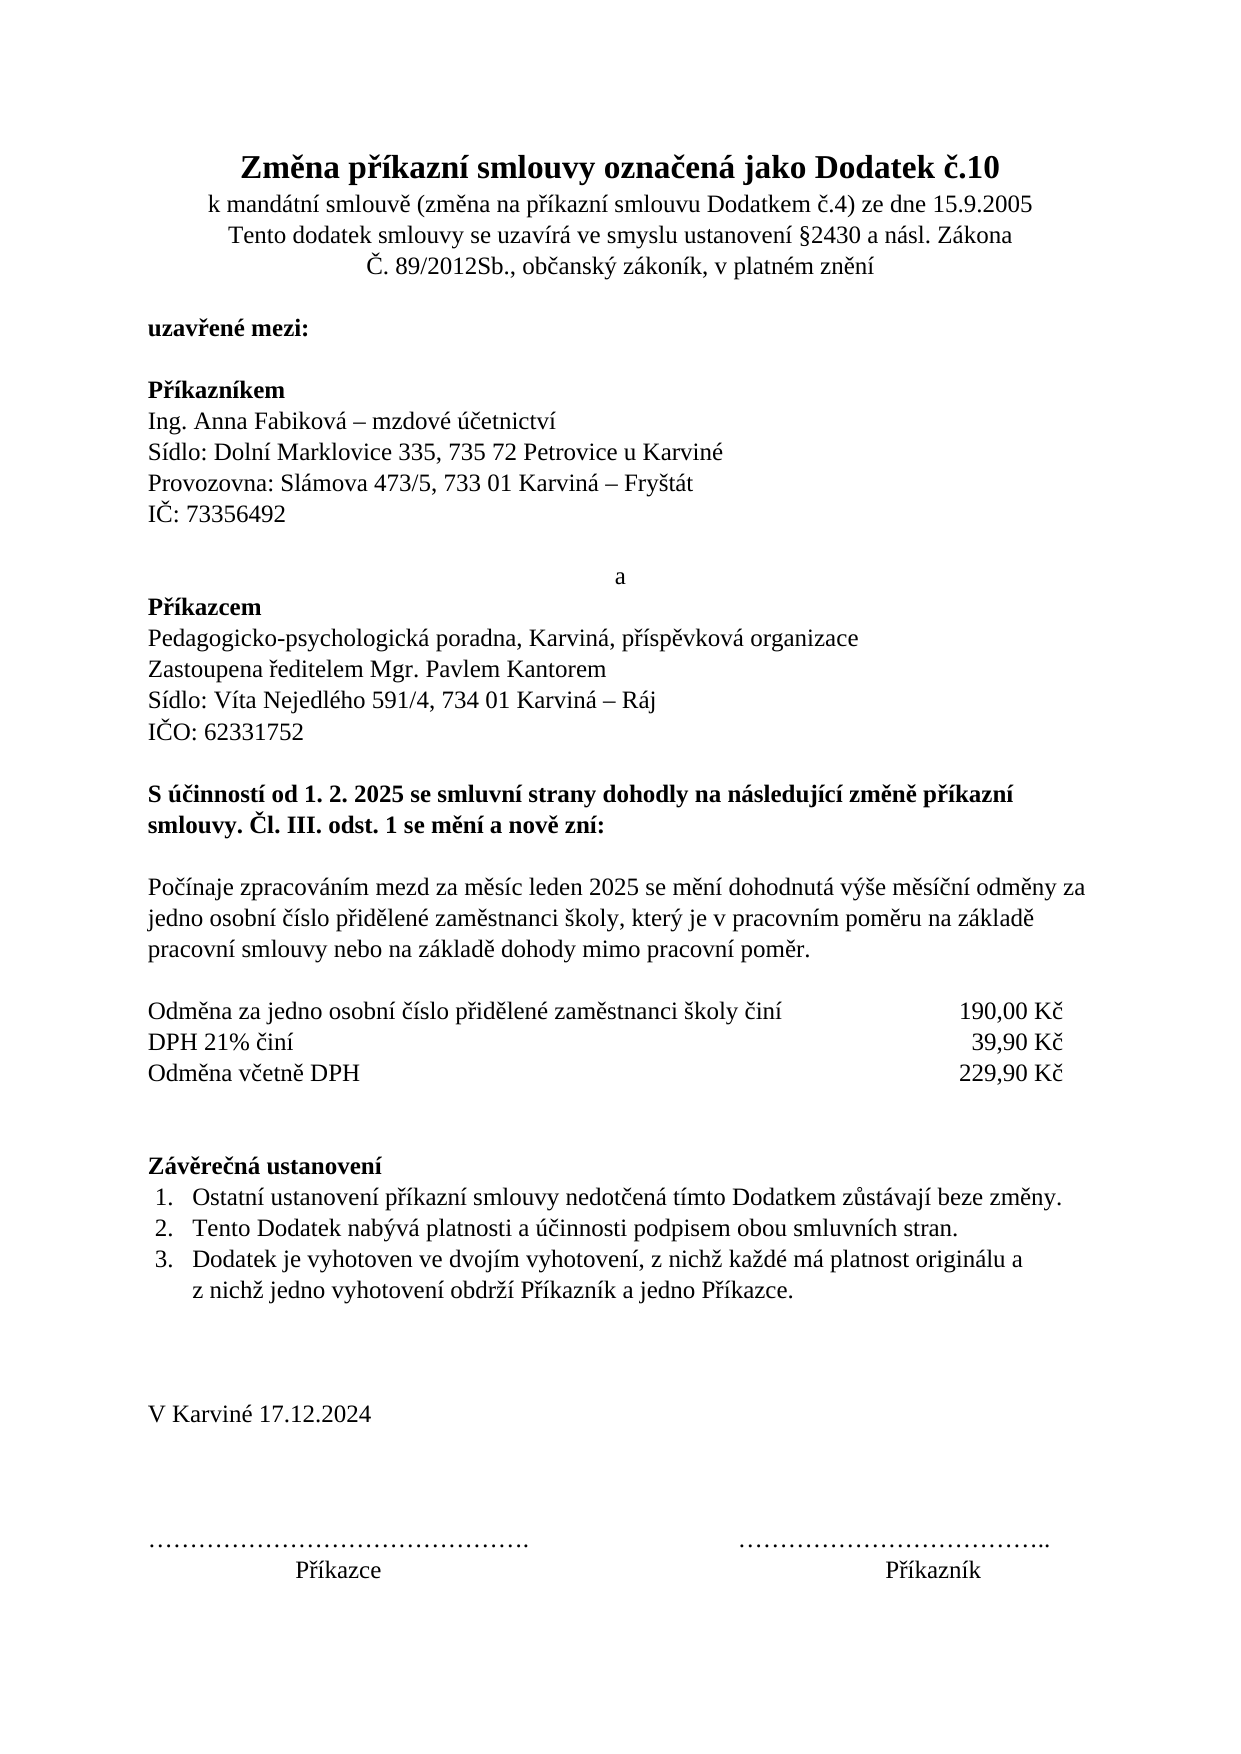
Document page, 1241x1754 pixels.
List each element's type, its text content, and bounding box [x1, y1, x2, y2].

text Počínaje zpracováním mezd za měsíc leden 2025 se mění dohodnutá výše měsíční odměny za jedno osobní číslo přidělené zaměstnanci školy, který je v pracovním poměru na základě pracovní smlouvy nebo na základě dohody mimo pracovní poměr. [148, 872, 1093, 963]
text Sídlo: Dolní Marklovice 335, 735 72 Petrovice u Karviné [148, 437, 1093, 466]
text Změna příkazní smlouvy označená jako Dodatek č.10 [148, 148, 1093, 186]
text Ing. Anna Fabiková – mzdové účetnictví [148, 406, 1093, 435]
text Příkazcem [148, 592, 1093, 621]
text a [148, 561, 1093, 590]
text Odměna za jedno osobní číslo přidělené zaměstnanci školy činí 190,00 Kč [148, 996, 1093, 1025]
text IČO: 62331752 [148, 717, 1093, 745]
text V Karviné 17.12.2024 [148, 1399, 1093, 1428]
text IČ: 73356492 [148, 499, 1093, 528]
text ………………………………………. ……………………………….. [148, 1524, 1093, 1552]
list Tento Dodatek nabývá platnosti a účinnosti podpisem obou smluvních stran. [154, 1213, 1093, 1242]
text k mandátní smlouvě (změna na příkazní smlouvu Dodatkem č.4) ze dne 15.9.2005 [148, 189, 1093, 218]
text S účinností od 1. 2. 2025 se smluvní strany dohodly na následující změně příkazní smlouvy. Čl. III. odst. 1 se mění a nově zní: [148, 779, 1093, 838]
text Odměna včetně DPH 229,90 Kč [148, 1058, 1093, 1087]
text uzavřené mezi: [148, 313, 1093, 342]
text Závěrečná ustanovení [148, 1151, 1093, 1180]
text Příkazce Příkazník [148, 1555, 1093, 1583]
text Zastoupena ředitelem Mgr. Pavlem Kantorem [148, 654, 1093, 683]
list Dodatek je vyhotoven ve dvojím vyhotovení, z nichž každé má platnost originálu a z nichž jedno vyhotovení obdrží Příkazník a jedno Příkazce. [154, 1244, 1093, 1304]
text Tento dodatek smlouvy se uzavírá ve smyslu ustanovení §2430 a násl. Zákona [148, 220, 1093, 249]
text Příkazníkem [148, 375, 1093, 404]
text Č. 89/2012Sb., občanský zákoník, v platném znění [148, 251, 1093, 280]
list Ostatní ustanovení příkazní smlouvy nedotčená tímto Dodatkem zůstávají beze změny. [154, 1182, 1093, 1211]
text Provozovna: Slámova 473/5, 733 01 Karviná – Fryštát [148, 468, 1093, 497]
text DPH 21% činí 39,90 Kč [148, 1027, 1093, 1056]
text Pedagogicko-psychologická poradna, Karviná, příspěvková organizace [148, 623, 1093, 652]
text Sídlo: Víta Nejedlého 591/4, 734 01 Karviná – Ráj [148, 686, 1093, 714]
